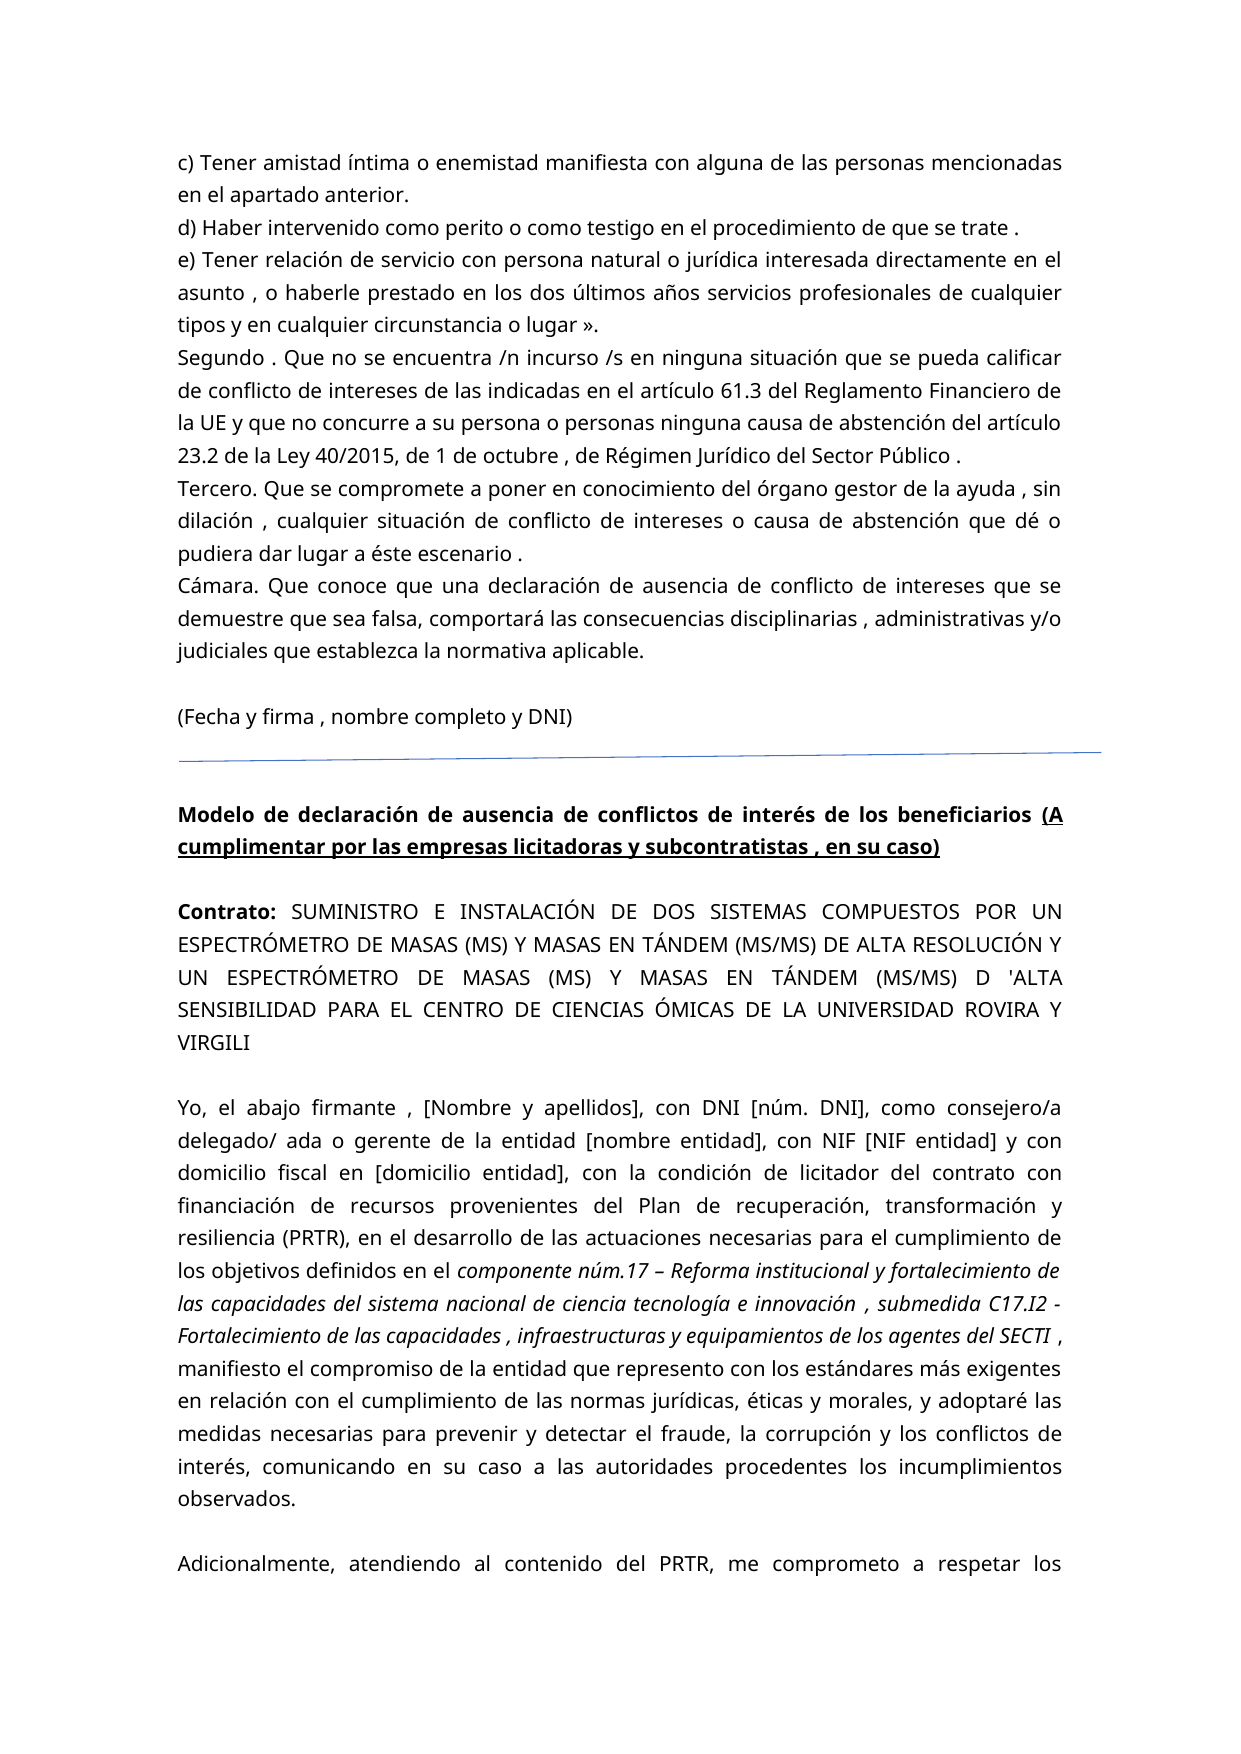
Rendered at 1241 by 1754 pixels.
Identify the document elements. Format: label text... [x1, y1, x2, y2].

text Contrato: SUMINISTRO E INSTALACIÓN DE DOS SISTEMAS COMPUESTOS POR UN ESPECTRÓMETRO DE MASAS (MS) Y MASAS EN TÁNDEM (MS/MS) DE ALTA RESOLUCIÓN Y UN ESPECTRÓMETRO DE MASAS (MS) Y MASAS EN TÁNDEM (MS/MS) D 'ALTA SENSIBILIDAD PARA EL CENTRO DE CIENCIAS ÓMICAS DE LA UNIVERSIDAD ROVIRA Y VIRGILI [177, 897, 1063, 1056]
text Yo, el abajo firmante , [Nombre y apellidos], con DNI [núm. DNI], como consejero/a delegado/ ada o gerente de la entidad [nombre entidad], con NIF [NIF entidad] y con domicilio fiscal en [domicilio entidad], con la condición de licitador del contrato con financiación de recursos provenientes del Plan de recuperación, transformación y resiliencia (PRTR), en el desarrollo de las actuaciones necesarias para el cumplimiento de los objetivos definidos en el componente núm.17 – Reforma institucional y fortalecimiento de las capacidades del sistema nacional de ciencia tecnología e innovación , submedida C17.I2 - Fortalecimiento de las capacidades , infraestructuras y equipamientos de los agentes del SECTI , manifiesto el compromiso de la entidad que represento con los estándares más exigentes en relación con el cumplimiento de las normas jurídicas, éticas y morales, y adoptaré las medidas necesarias para prevenir y detectar el fraude, la corrupción y los conflictos de interés, comunicando en su caso a las autoridades procedentes los incumplimientos observados. [177, 1093, 1063, 1513]
text Modelo de declaración de ausencia de conflictos de interés de los beneficiarios (A cumplimentar por las empresas licitadoras y subcontratistas , en su caso) [177, 800, 1063, 861]
text e) Tener relación de servicio con persona natural o jurídica interesada directamente en el asunto , o haberle prestado en los dos últimos años servicios profesionales de cualquier tipos y en cualquier circunstancia o lugar ». [177, 245, 1063, 339]
text (Fecha y firma , nombre completo y DNI) [177, 702, 1063, 730]
text Tercero. Que se compromete a poner en conocimiento del órgano gestor de la ayuda , sin dilación , cualquier situación de conflicto de intereses o causa de abstención que dé o pudiera dar lugar a éste escenario . [177, 474, 1063, 567]
text d) Haber intervenido como perito o como testigo en el procedimiento de que se trate .​ [177, 213, 1063, 241]
text Segundo . Que no se encuentra /n incurso /s en ninguna situación que se pueda calificar de conflicto de intereses de las indicadas en el artículo 61.3 del Reglamento Financiero de la UE y que no concurre a su persona o personas ninguna causa de abstención del artículo 23.2 de la Ley 40/2015, de 1 de octubre , de Régimen Jurídico del Sector Público . [177, 343, 1063, 469]
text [177, 1549, 1063, 1578]
text Cámara. Que conoce que una declaración de ausencia de conflicto de intereses que se demuestre que sea falsa, comportará las consecuencias disciplinarias , administrativas y/o judiciales que establezca la normativa aplicable. [177, 571, 1063, 665]
text c) Tener amistad íntima o enemistad manifiesta con alguna de las personas mencionadas en el apartado anterior. [177, 148, 1063, 209]
